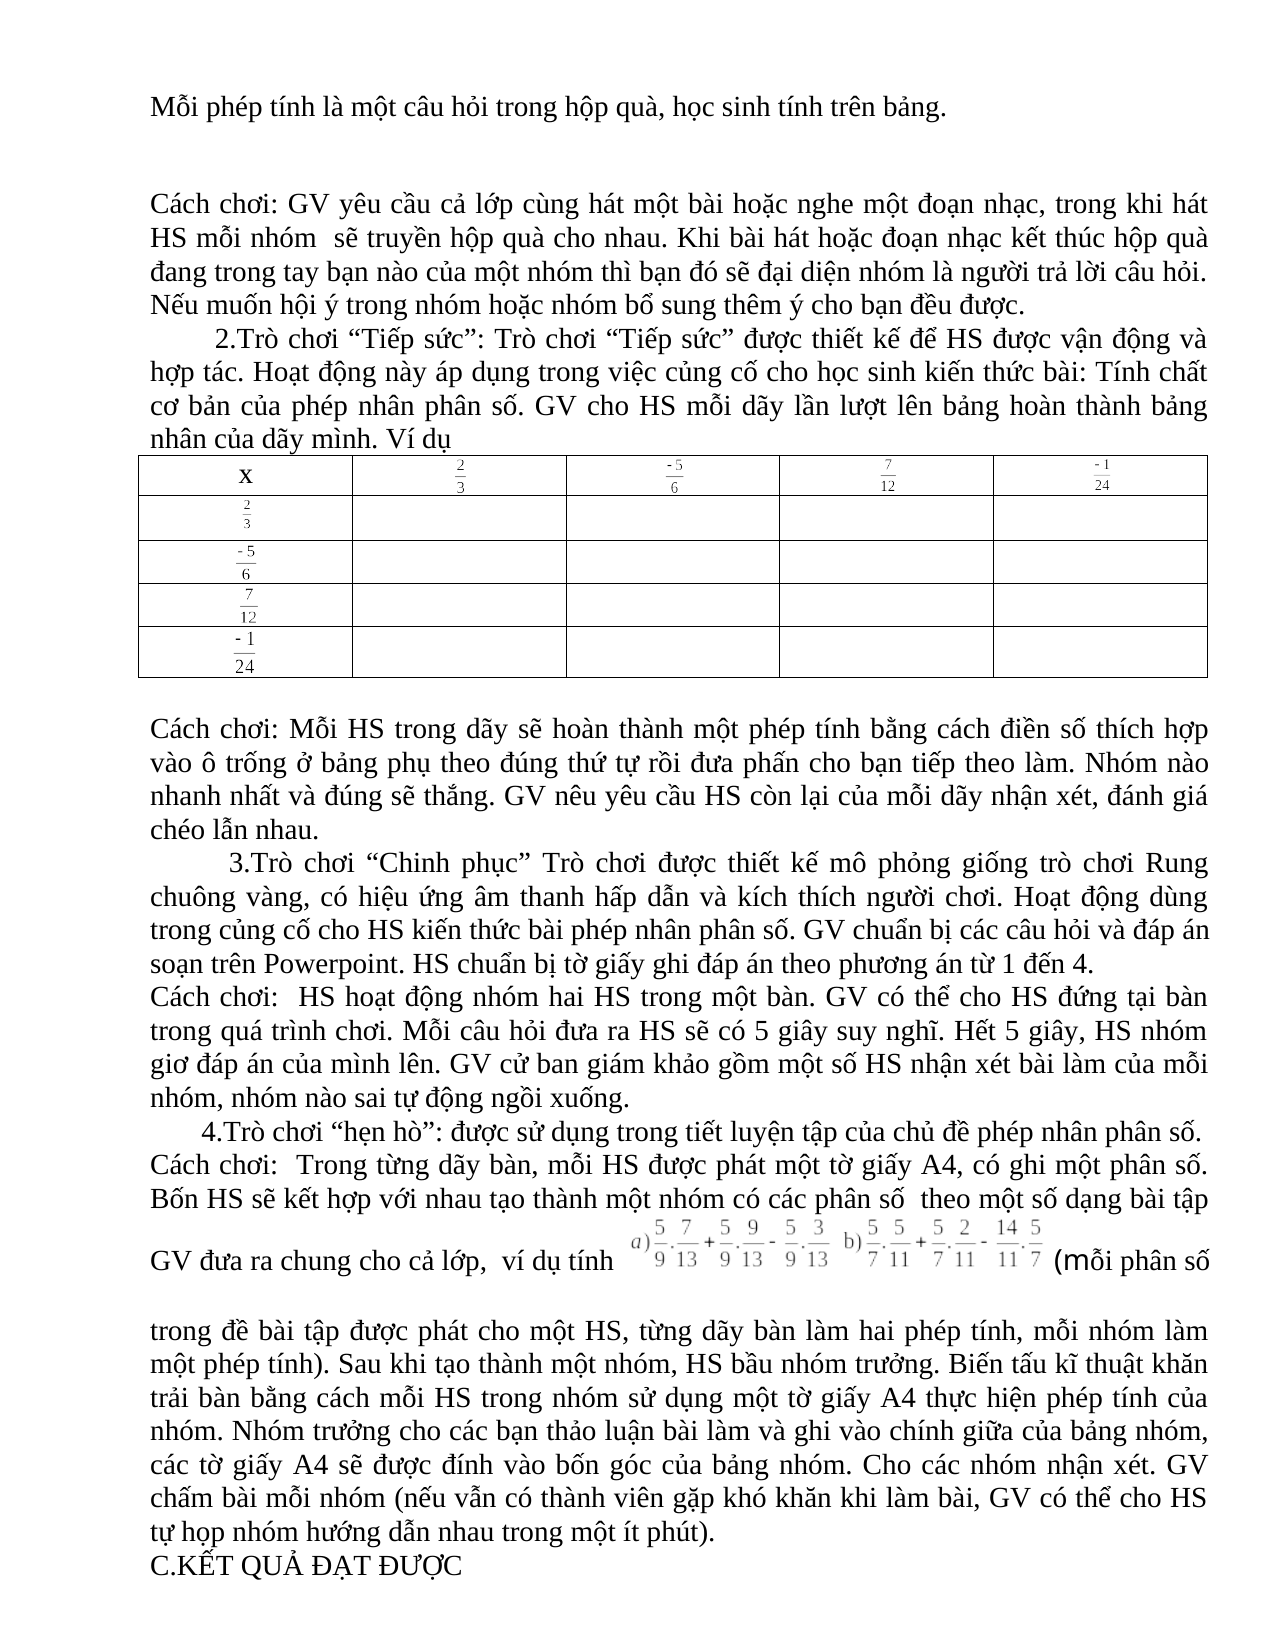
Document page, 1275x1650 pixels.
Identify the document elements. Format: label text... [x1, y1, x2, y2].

table_cell [139, 541, 352, 583]
table_cell [567, 496, 779, 540]
table_cell [353, 627, 566, 677]
text 2.Trò chơi “Tiếp sức”: Trò chơi “Tiếp sức” được thiết kế để HS được vận động và hợp tác. Hoạt động này áp dụng trong việc củng cố cho học sinh kiến thức bài: Tính chất cơ bản của phép nhân phân số. GV cho HS mỗi dãy lần lượt lên bảng hoàn thành bảng nhân của dãy mình. Ví dụ [150, 321, 1210, 455]
text Cách chơi: HS hoạt động nhóm hai HS trong một bàn. GV có thể cho HS đứng tại bàn trong quá trình chơi. Mỗi câu hỏi đưa ra HS sẽ có 5 giây suy nghĩ. Hết 5 giây, HS nhóm giơ đáp án của mình lên. GV cử ban giám khảo gồm một số HS nhận xét bài làm của mỗi nhóm, nhóm nào sai tự động ngồi xuống. [150, 979, 1210, 1114]
table_cell [780, 496, 993, 540]
text Cách chơi: Mỗi HS trong dãy sẽ hoàn thành một phép tính bằng cách điền số thích hợp vào ô trống ở bảng phụ theo đúng thứ tự rồi đưa phấn cho bạn tiếp theo làm. Nhóm nào nhanh nhất và đúng sẽ thắng. GV nêu yêu cầu HS còn lại của mỗi dãy nhận xét, đánh giá chéo lẫn nhau. [150, 711, 1210, 845]
table_cell [780, 584, 993, 626]
table_cell [994, 627, 1207, 677]
table_header [567, 456, 779, 495]
table_cell [780, 541, 993, 583]
table_header [994, 456, 1207, 495]
text C.KẾT QUẢ ĐẠT ĐƯỢC [150, 1548, 1210, 1581]
table_cell [353, 496, 566, 540]
table_header x [139, 456, 352, 495]
table_cell [567, 584, 779, 626]
table_cell [139, 627, 352, 677]
table_header [353, 456, 566, 495]
text Cách chơi: GV yêu cầu cả lớp cùng hát một bài hoặc nghe một đoạn nhạc, trong khi hát HS mỗi nhóm sẽ truyền hộp quà cho nhau. Khi bài hát hoặc đoạn nhạc kết thúc hộp quà đang trong tay bạn nào của một nhóm thì bạn đó sẽ đại diện nhóm là người trả lời câu hỏi. Nếu muốn hội ý trong nhóm hoặc nhóm bổ sung thêm ý cho bạn đều được. [150, 187, 1210, 321]
text 4.Trò chơi “hẹn hò”: được sử dụng trong tiết luyện tập của chủ đề phép nhân phân số. [150, 1114, 1210, 1147]
list Mỗi phép tính là một câu hỏi trong hộp quà, học sinh tính trên bảng. [150, 89, 1210, 122]
table_cell [353, 541, 566, 583]
table_cell [567, 541, 779, 583]
table_cell [780, 627, 993, 677]
text Cách chơi: Trong từng dãy bàn, mỗi HS được phát một tờ giấy A4, có ghi một phân số. Bốn HS sẽ kết hợp với nhau tạo thành một nhóm có các phân số theo một số dạng bài tập GV đưa ra chung cho cả lớp, ví dụ tính (mỗi phân số trong đề bài tập được phát cho một HS, từng dãy bàn làm hai phép tính, mỗi nhóm làm một phép tính). Sau khi tạo thành một nhóm, HS bầu nhóm trưởng. Biến tấu kĩ thuật khăn trải bàn bằng cách mỗi HS trong nhóm sử dụng một tờ giấy A4 thực hiện phép tính của nhóm. Nhóm trưởng cho các bạn thảo luận bài làm và ghi vào chính giữa của bảng nhóm, các tờ giấy A4 sẽ được đính vào bốn góc của bảng nhóm. Cho các nhóm nhận xét. GV chấm bài mỗi nhóm (nếu vẫn có thành viên gặp khó khăn khi làm bài, GV có thể cho HS tự họp nhóm hướng dẫn nhau trong một ít phút). [150, 1147, 1210, 1548]
table_cell [994, 541, 1207, 583]
table_header [780, 456, 993, 495]
text 3.Trò chơi “Chinh phục” Trò chơi được thiết kế mô phỏng giống trò chơi Rung chuông vàng, có hiệu ứng âm thanh hấp dẫn và kích thích người chơi. Hoạt động dùng trong củng cố cho HS kiến thức bài phép nhân phân số. GV chuẩn bị các câu hỏi và đáp án soạn trên Powerpoint. HS chuẩn bị tờ giấy ghi đáp án theo phương án từ 1 đến 4. [150, 845, 1210, 979]
table_cell [994, 584, 1207, 626]
table_cell [139, 584, 352, 626]
table_cell [353, 584, 566, 626]
table_cell [567, 627, 779, 677]
table_cell [994, 496, 1207, 540]
table_cell [139, 496, 352, 540]
